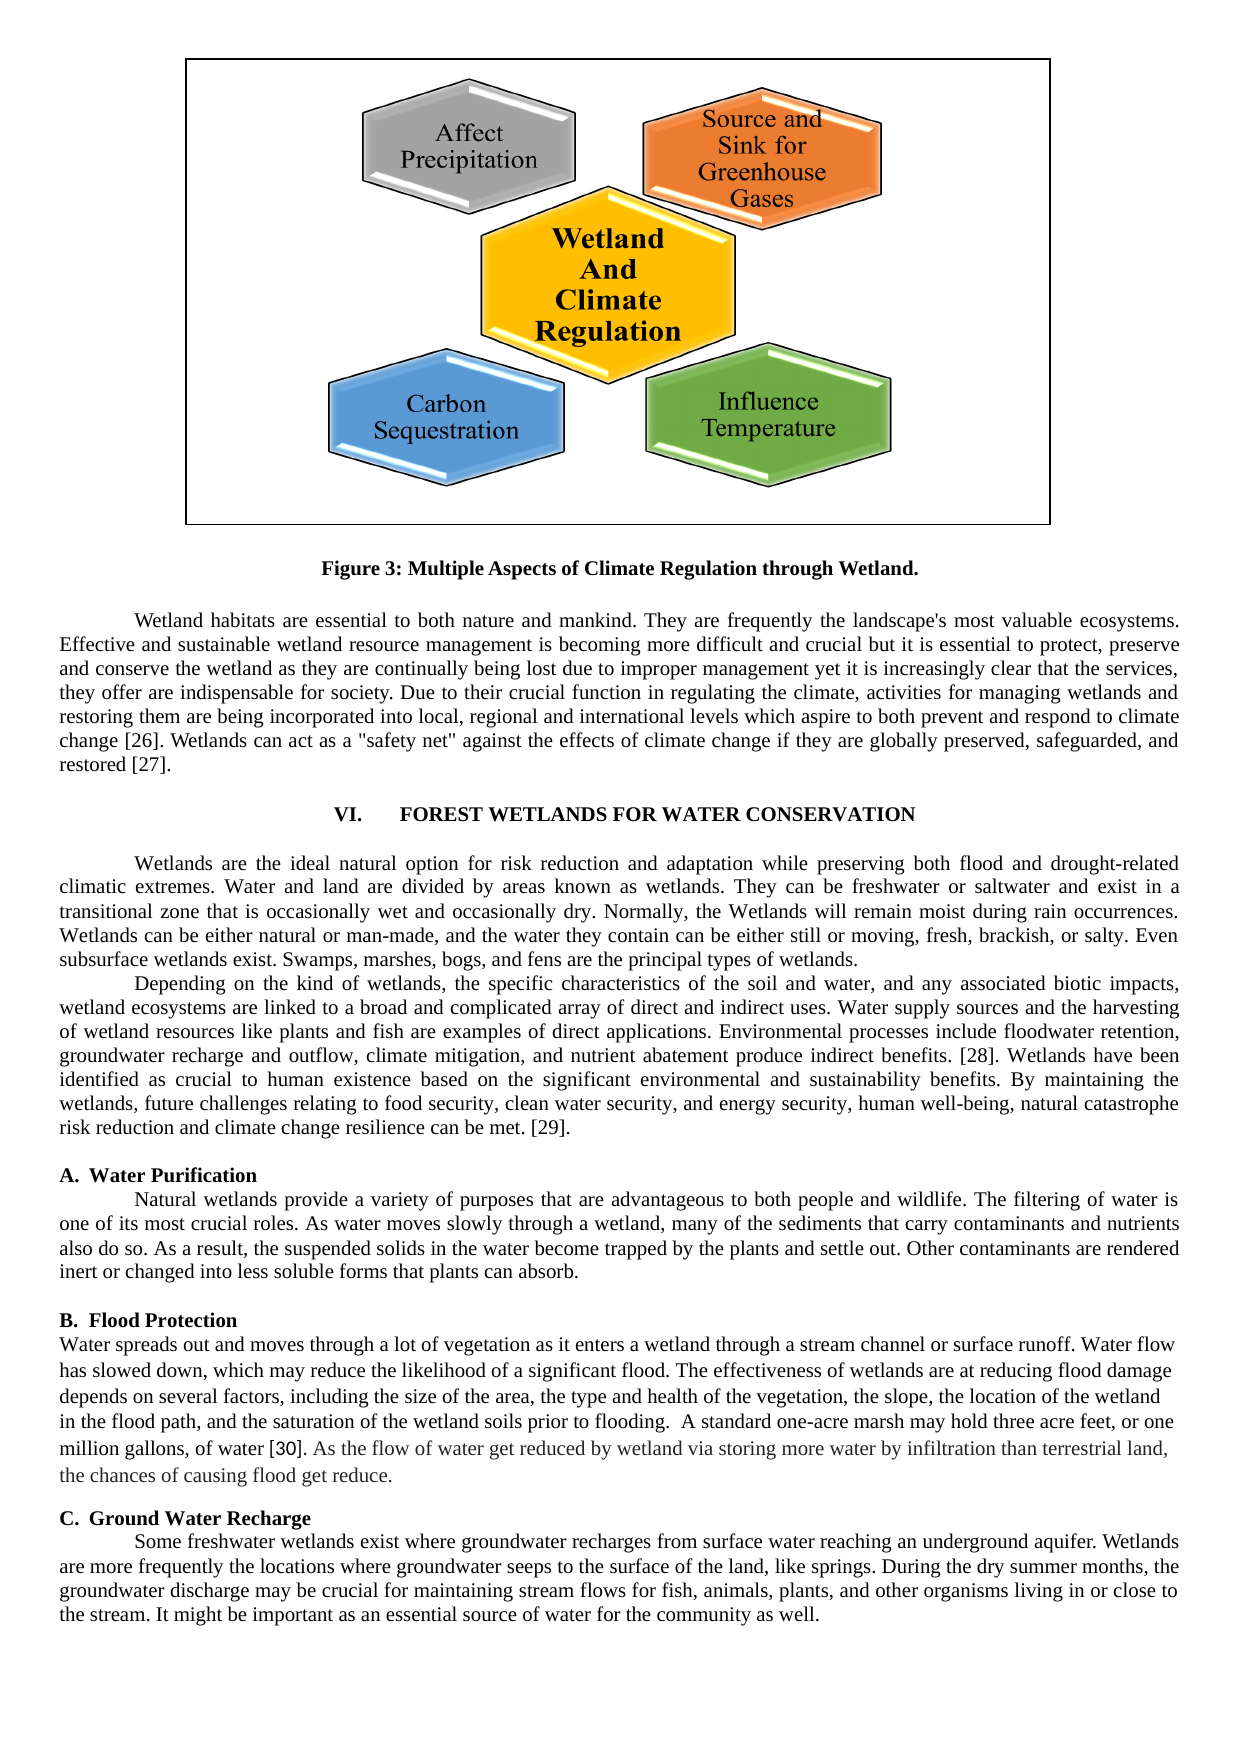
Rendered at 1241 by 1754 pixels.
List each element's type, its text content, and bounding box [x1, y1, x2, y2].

picture [277, 66, 959, 506]
list Flood Protection [59, 1308, 1181, 1332]
text Wetlands are the ideal natural option for risk reduction and adaptation while preserving both flood and drought-related climatic extremes. Water and land are divided by areas known as wetlands. They can be freshwater or saltwater and exist in a transitional zone that is occasionally wet and occasionally dry. Normally, the Wetlands will remain moist during rain occurrences. Wetlands can be either natural or man-made, and the water they contain can be either still or moving, fresh, brackish, or salty. Even subsurface wetlands exist. Swamps, marshes, bogs, and fens are the principal types of wetlands. [59, 850, 1181, 971]
text Natural wetlands provide a variety of purposes that are advantageous to both people and wildlife. The filtering of water is one of its most crucial roles. As water moves slowly through a wetland, many of the sediments that carry contaminants and nutrients also do so. As a result, the suspended solids in the water become trapped by the plants and settle out. Other contaminants are rendered inert or changed into less soluble forms that plants can absorb. [59, 1187, 1181, 1283]
text Some freshwater wetlands exist where groundwater recharges from surface water reaching an underground aquifer. Wetlands are more frequently the locations where groundwater seeps to the surface of the land, like springs. During the dry summer months, the groundwater discharge may be crucial for maintaining stream flows for fish, animals, plants, and other organisms living in or close to the stream. It might be important as an essential source of water for the community as well. [59, 1529, 1181, 1626]
text Wetland habitats are essential to both nature and mankind. They are frequently the landscape's most valuable ecosystems. Effective and sustainable wetland resource management is becoming more difficult and crucial but it is essential to protect, preserve and conserve the wetland as they are continually being lost due to improper management yet it is increasingly clear that the services, they offer are indispensable for society. Due to their crucial function in regulating the climate, activities for managing wetlands and restoring them are being incorporated into local, regional and international levels which aspire to both prevent and respond to climate change [26]. Wetlands can act as a "safety net" against the effects of climate change if they are globally preserved, safeguarded, and restored [27]. [59, 608, 1181, 776]
text Figure 3: Multiple Aspects of Climate Regulation through Wetland. [59, 556, 1181, 580]
text Depending on the kind of wetlands, the specific characteristics of the soil and water, and any associated biotic impacts, wetland ecosystems are linked to a broad and complicated array of direct and indirect uses. Water supply sources and the harvesting of wetland resources like plants and fish are examples of direct applications. Environmental processes include floodwater retention, groundwater recharge and outflow, climate mitigation, and nutrient abatement produce indirect benefits. [28]. Wetlands have been identified as crucial to human existence based on the significant environmental and sustainability benefits. By maintaining the wetlands, future challenges relating to food security, clean water security, and energy security, human well-being, natural catastrophe risk reduction and climate change resilience can be met. [29]. [59, 971, 1181, 1139]
list Ground Water Recharge [59, 1505, 1181, 1529]
text Water spreads out and moves through a lot of vegetation as it enters a wetland through a stream channel or surface runoff. Water flow has slowed down, which may reduce the likelihood of a significant flood. The effectiveness of wetlands are at reducing flood damage depends on several factors, including the size of the area, the type and health of the vegetation, the slope, the location of the wetland in the flood path, and the saturation of the wetland soils prior to flooding. A standard one-acre marsh may hold three acre feet, or one million gallons, of water [30]. As the flow of water get reduced by wetland via storing more water by infiltration than terrestrial land, the chances of causing flood get reduce. [59, 1332, 1181, 1487]
list FOREST WETLANDS FOR WATER CONSERVATION [97, 802, 1181, 826]
list Water Purification [59, 1163, 1181, 1187]
